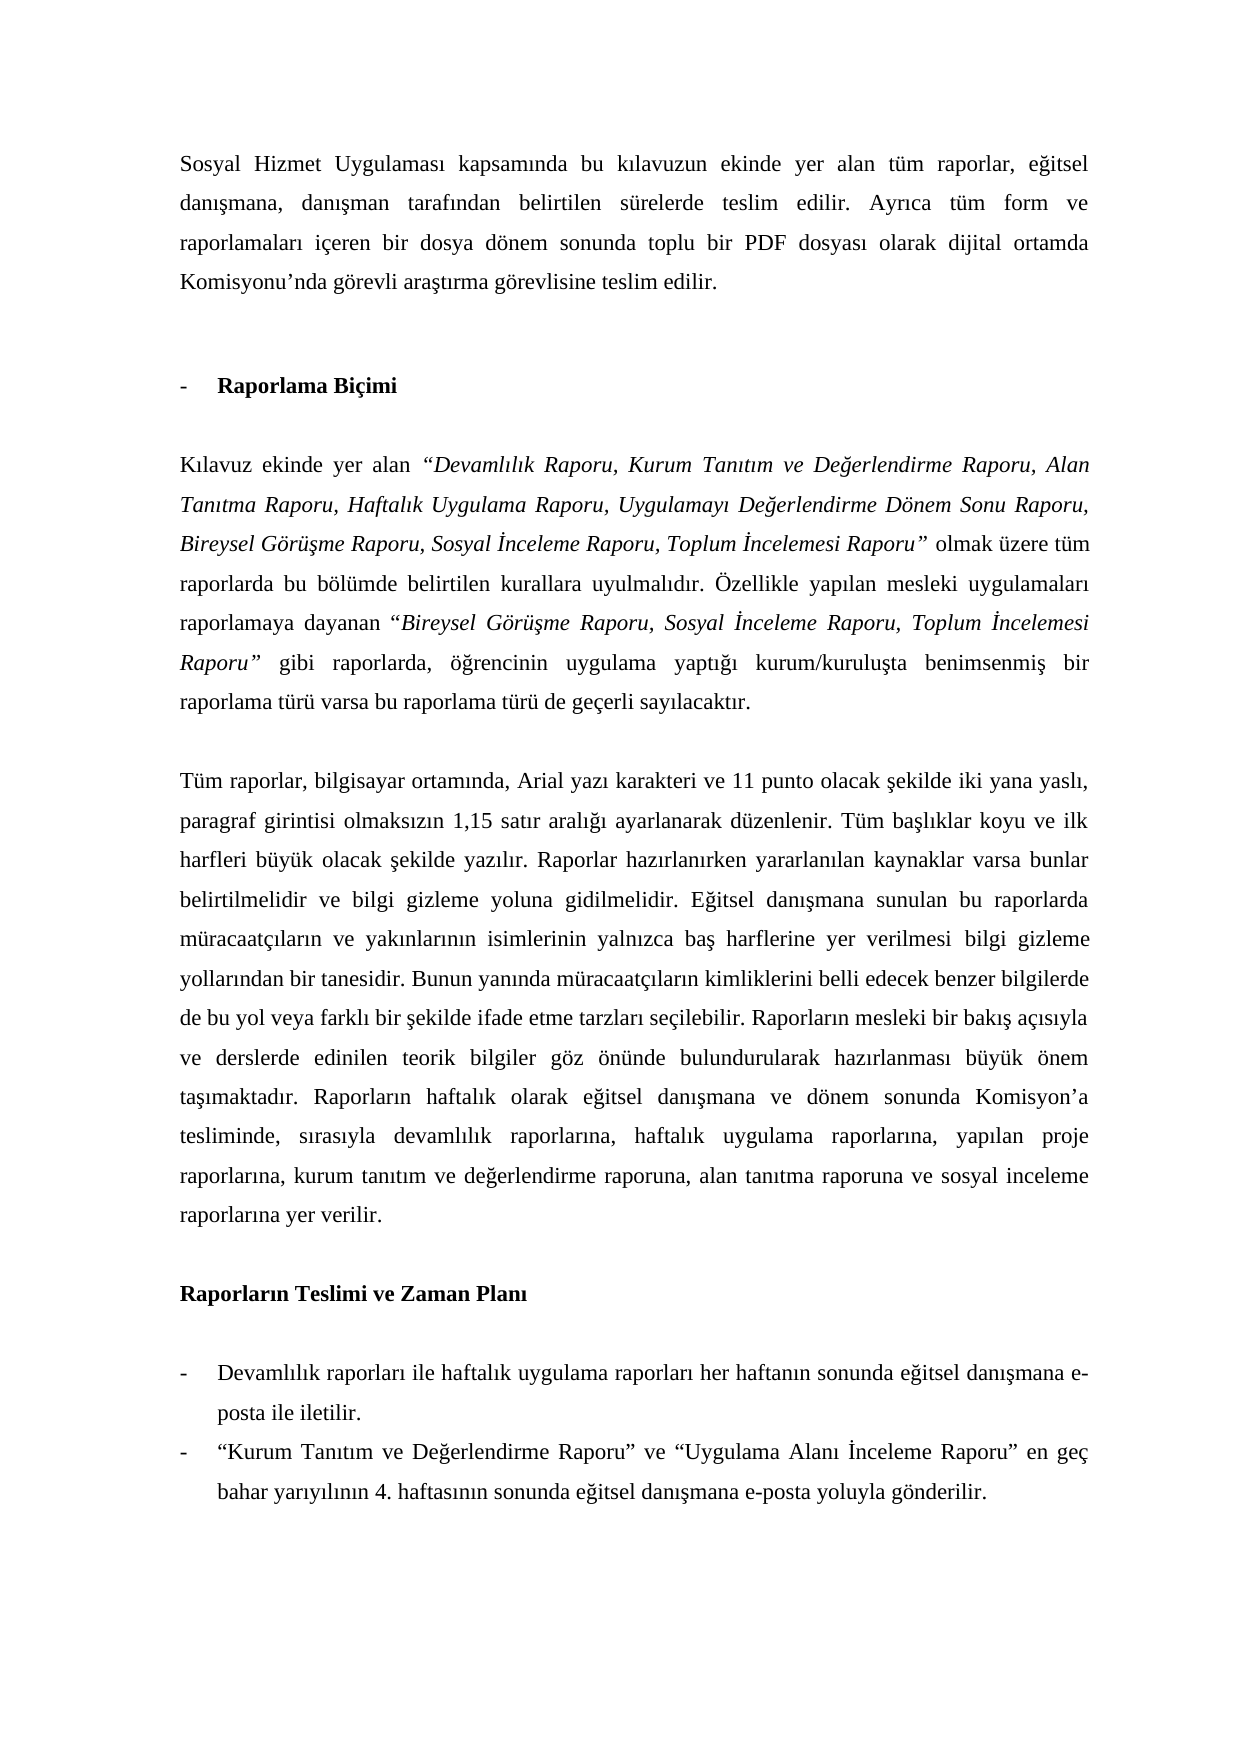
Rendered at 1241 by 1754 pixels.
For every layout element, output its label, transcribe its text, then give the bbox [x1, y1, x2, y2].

text Tüm raporlar, bilgisayar ortamında, Arial yazı karakteri ve 11 punto olacak şekilde iki yana yaslı, paragraf girintisi olmaksızın 1,15 satır aralığı ayarlanarak düzenlenir. Tüm başlıklar koyu ve ilk harfleri büyük olacak şekilde yazılır. Raporlar hazırlanırken yararlanılan kaynaklar varsa bunlar belirtilmelidir ve bilgi gizleme yoluna gidilmelidir. Eğitsel danışmana sunulan bu raporlarda müracaatçıların ve yakınlarının isimlerinin yalnızca baş harflerine yer verilmesi bilgi gizleme yollarından bir tanesidir. Bunun yanında müracaatçıların kimliklerini belli edecek benzer bilgilerde de bu yol veya farklı bir şekilde ifade etme tarzları seçilebilir. Raporların mesleki bir bakış açısıyla ve derslerde edinilen teorik bilgiler göz önünde bulundurularak hazırlanması büyük önem taşımaktadır. Raporların haftalık olarak eğitsel danışmana ve dönem sonunda Komisyon’a tesliminde, sırasıyla devamlılık raporlarına, haftalık uygulama raporlarına, yapılan proje raporlarına, kurum tanıtım ve değerlendirme raporuna, alan tanıtma raporuna ve sosyal inceleme raporlarına yer verilir. [179, 767, 1090, 1228]
text Raporların Teslimi ve Zaman Planı [179, 1280, 1090, 1307]
text Kılavuz ekinde yer alan “Devamlılık Raporu, Kurum Tanıtım ve Değerlendirme Raporu, Alan Tanıtma Raporu, Haftalık Uygulama Raporu, Uygulamayı Değerlendirme Dönem Sonu Raporu, Bireysel Görüşme Raporu, Sosyal İnceleme Raporu, Toplum İncelemesi Raporu” olmak üzere tüm raporlarda bu bölümde belirtilen kurallara uyulmalıdır. Özellikle yapılan mesleki uygulamaları raporlamaya dayanan “Bireysel Görüşme Raporu, Sosyal İnceleme Raporu, Toplum İncelemesi Raporu” gibi raporlarda, öğrencinin uygulama yaptığı kurum/kuruluşta benimsenmiş bir raporlama türü varsa bu raporlama türü de geçerli sayılacaktır. [179, 451, 1090, 714]
list Devamlılık raporları ile haftalık uygulama raporları her haftanın sonunda eğitsel danışmana e-posta ile iletilir. [179, 1359, 1090, 1425]
list “Kurum Tanıtım ve Değerlendirme Raporu” ve “Uygulama Alanı İnceleme Raporu” en geç bahar yarıyılının 4. haftasının sonunda eğitsel danışmana e-posta yoluyla gönderilir. [179, 1438, 1090, 1504]
list Raporlama Biçimi [179, 372, 1090, 399]
text Sosyal Hizmet Uygulaması kapsamında bu kılavuzun ekinde yer alan tüm raporlar, eğitsel danışmana, danışman tarafından belirtilen sürelerde teslim edilir. Ayrıca tüm form ve raporlamaları içeren bir dosya dönem sonunda toplu bir PDF dosyası olarak dijital ortamda Komisyonu’nda görevli araştırma görevlisine teslim edilir. [179, 150, 1090, 295]
